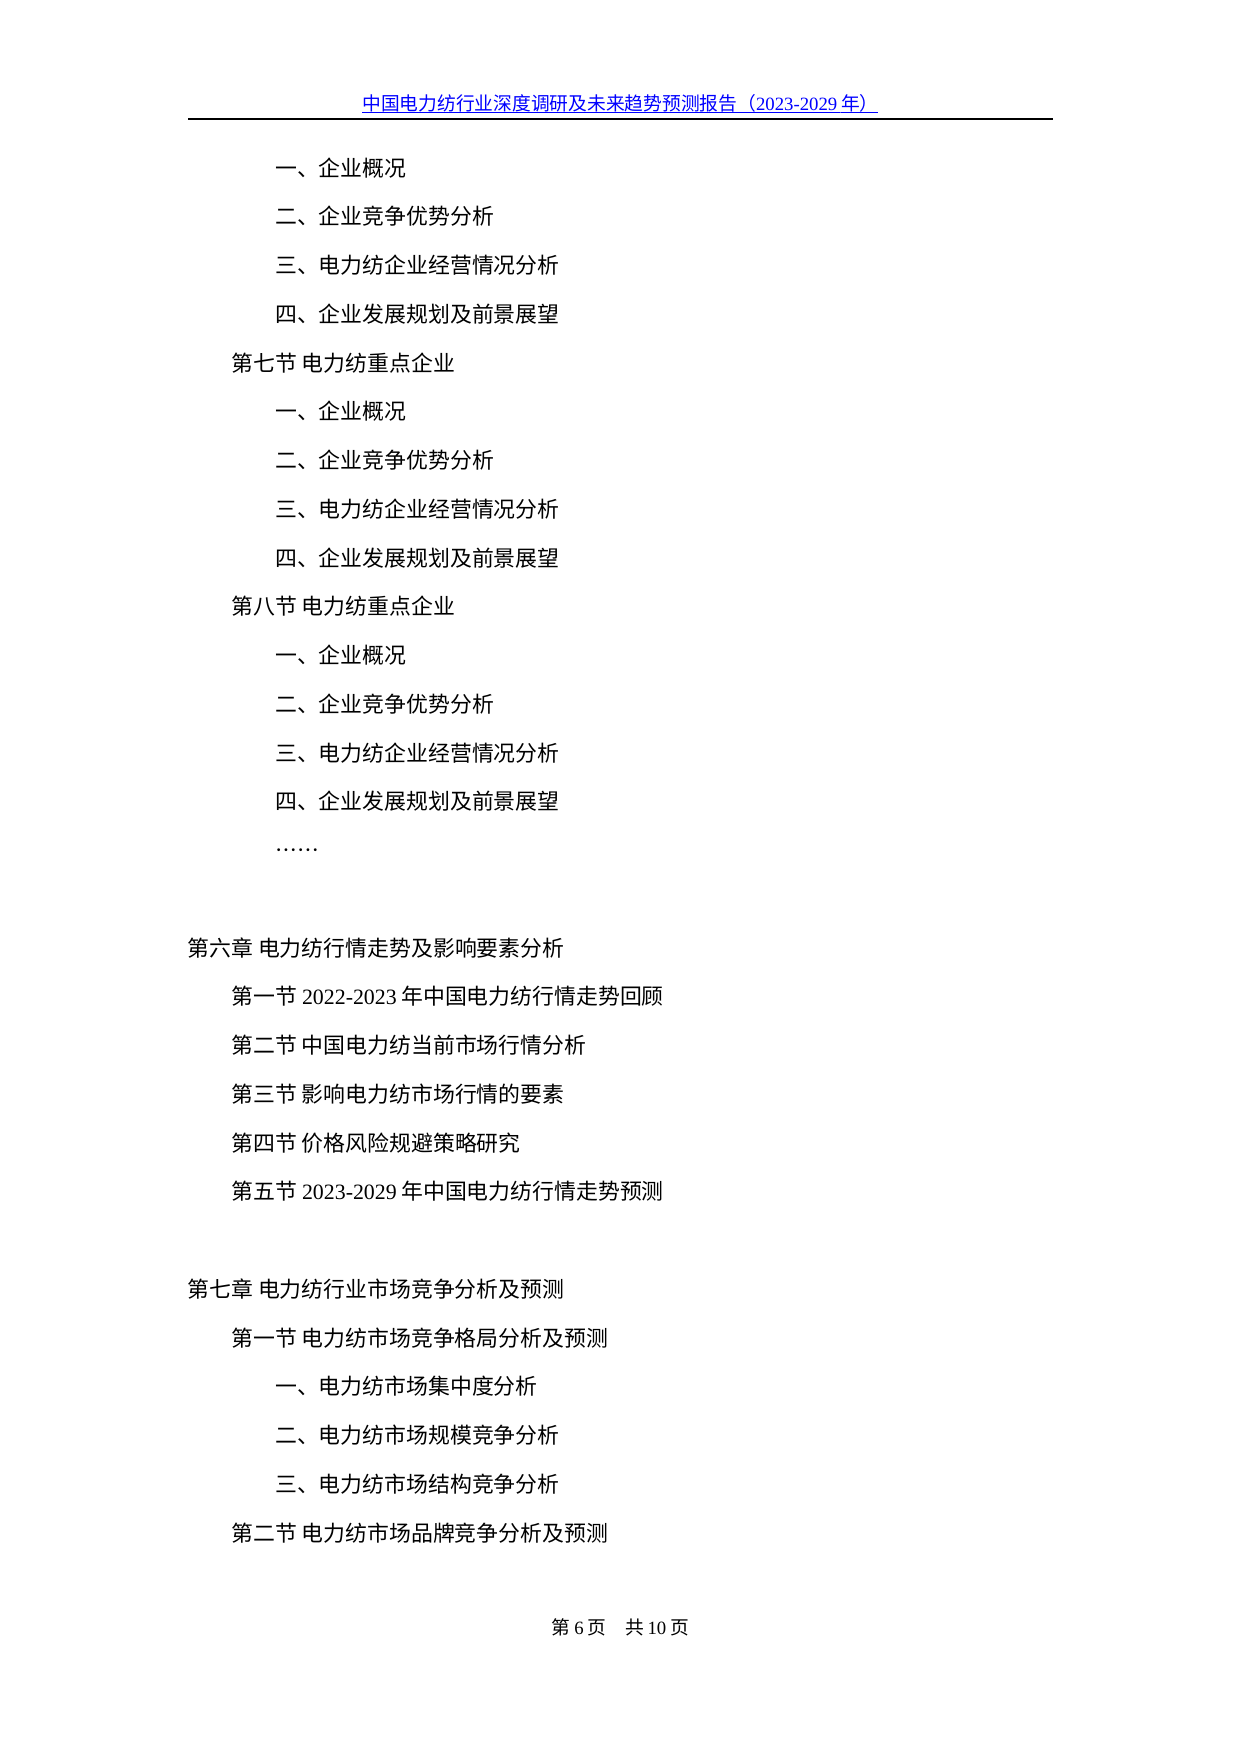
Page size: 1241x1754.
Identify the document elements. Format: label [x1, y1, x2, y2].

text [187, 150, 1053, 1548]
